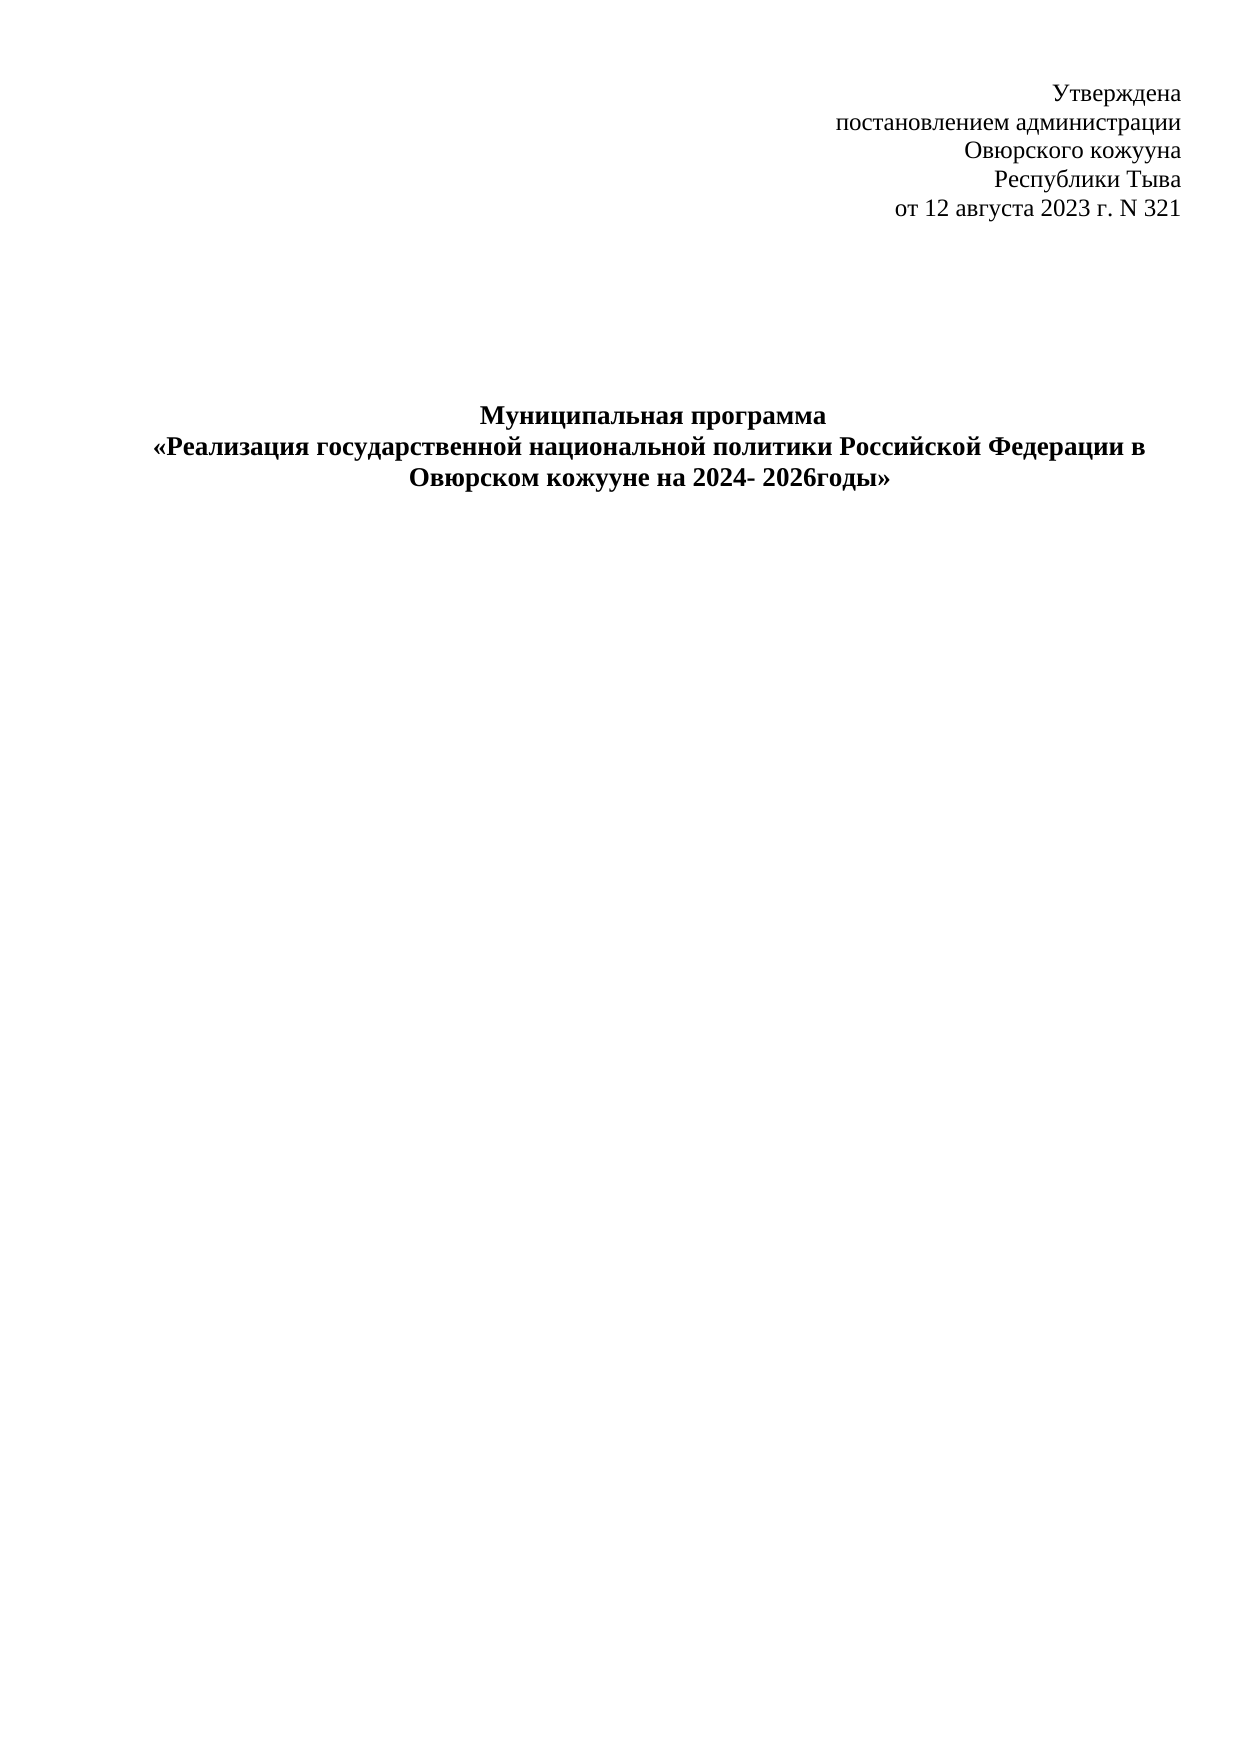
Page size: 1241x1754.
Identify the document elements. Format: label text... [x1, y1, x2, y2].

text от 12 августа 2023 г. N 321 [118, 193, 1181, 222]
text Муниципальная программа [118, 399, 1181, 430]
text «Реализация государственной национальной политики Российской Федерации в Овюрском кожууне на 2024- 2026годы» [118, 430, 1181, 492]
text постановлением администрации [118, 107, 1181, 135]
text Утверждена [118, 78, 1181, 107]
text Овюрского кожууна [118, 135, 1181, 164]
text Республики Тыва [118, 164, 1181, 193]
